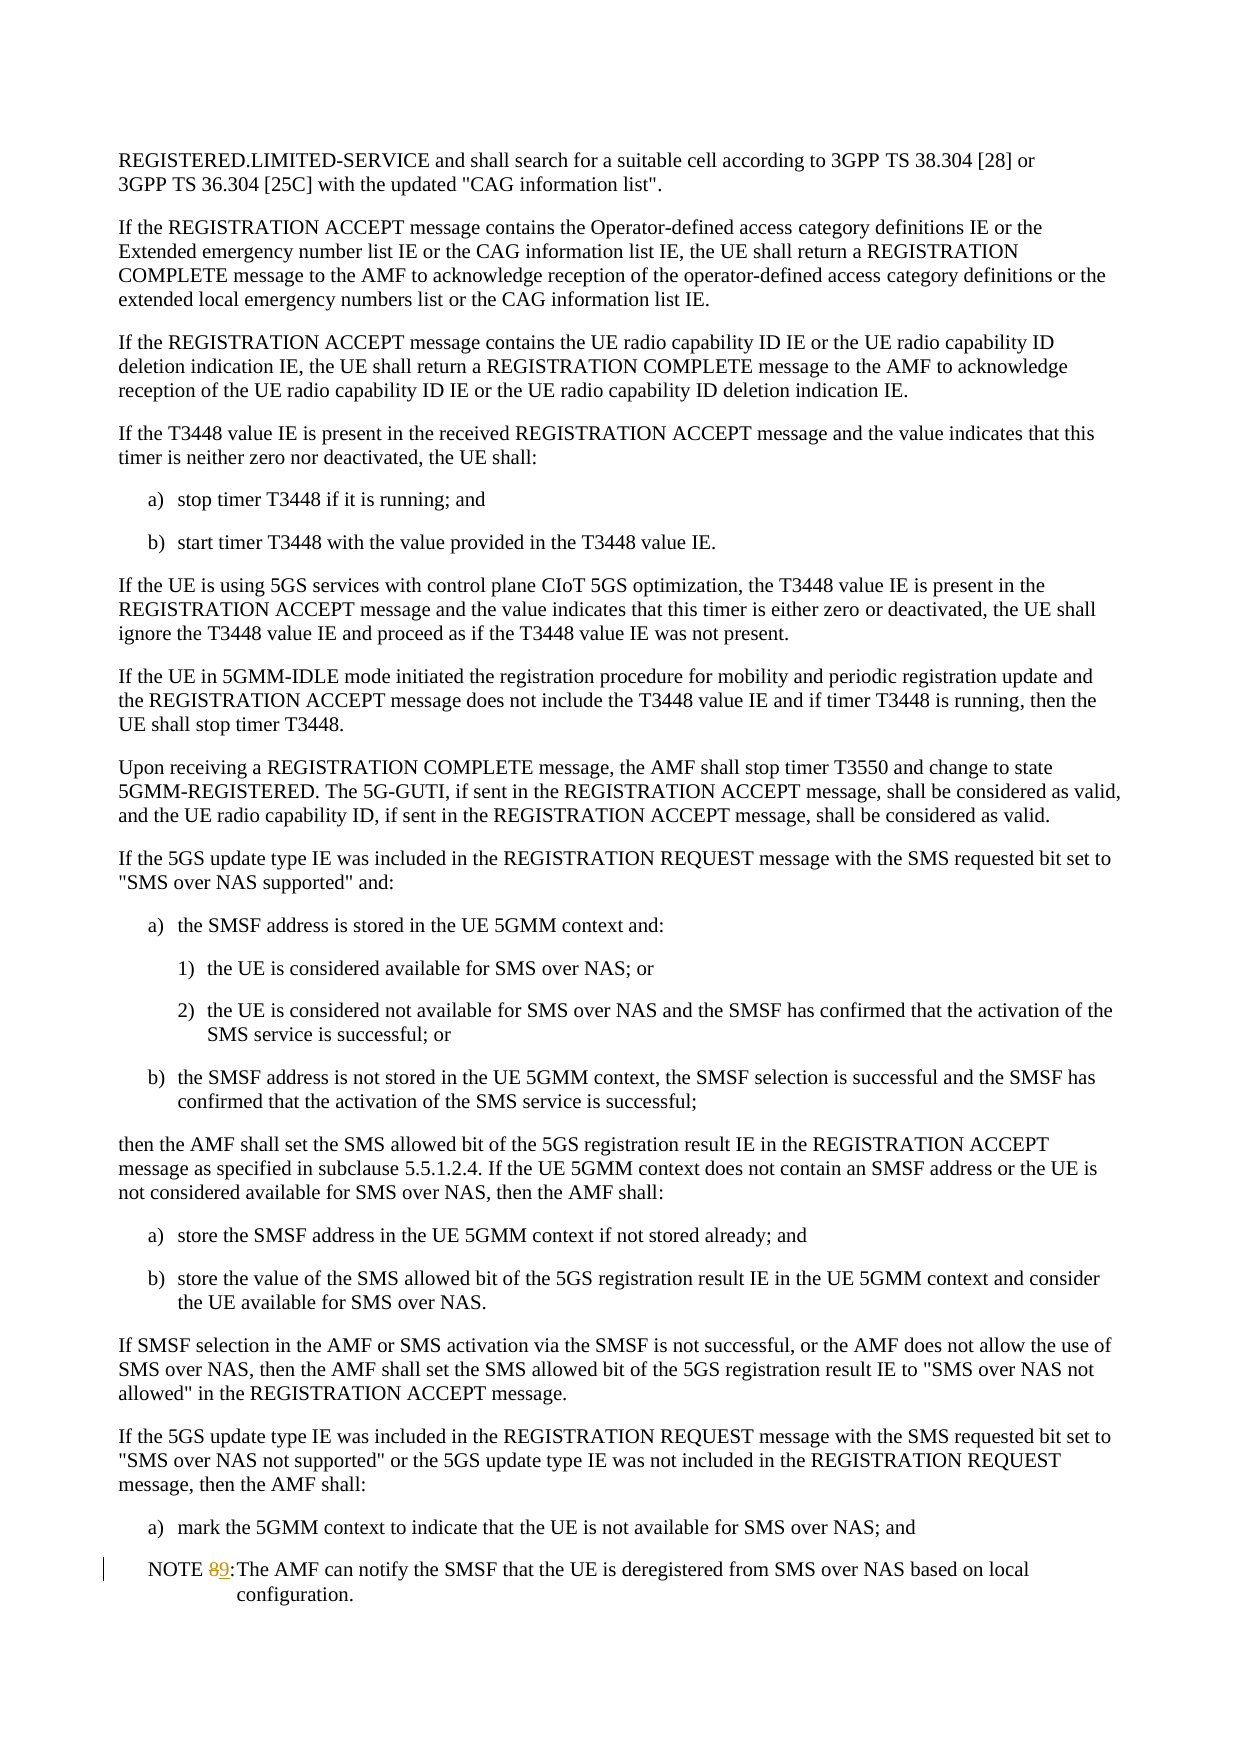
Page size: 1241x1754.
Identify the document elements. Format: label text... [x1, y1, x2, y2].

text then the AMF shall set the SMS allowed bit of the 5GS registration result IE in the REGISTRATION ACCEPT message as specified in subclause 5.5.1.2.4. If the UE 5GMM context does not contain an SMSF address or the UE is not considered available for SMS over NAS, then the AMF shall: [118, 1132, 1122, 1204]
text b) store the value of the SMS allowed bit of the 5GS registration result IE in the UE 5GMM context and consider the UE available for SMS over NAS. [148, 1266, 1122, 1314]
text a) mark the 5GMM context to indicate that the UE is not available for SMS over NAS; and [148, 1514, 1122, 1539]
text If SMSF selection in the AMF or SMS activation via the SMSF is not successful, or the AMF does not allow the use of SMS over NAS, then the AMF shall set the SMS allowed bit of the 5GS registration result IE to "SMS over NAS not allowed" in the REGISTRATION ACCEPT message. [118, 1333, 1122, 1405]
text a) store the SMSF address in the UE 5GMM context if not stored already; and [148, 1223, 1122, 1247]
text If the UE in 5GMM-IDLE mode initiated the registration procedure for mobility and periodic registration update and the REGISTRATION ACCEPT message does not include the T3448 value IE and if timer T3448 is running, then the UE shall stop timer T3448. [118, 664, 1122, 736]
text If the 5GS update type IE was included in the REGISTRATION REQUEST message with the SMS requested bit set to "SMS over NAS not supported" or the 5GS update type IE was not included in the REGISTRATION REQUEST message, then the AMF shall: [118, 1424, 1122, 1496]
text Upon receiving a REGISTRATION COMPLETE message, the AMF shall stop timer T3550 and change to state 5GMM-REGISTERED. The 5G-GUTI, if sent in the REGISTRATION ACCEPT message, shall be considered as valid, and the UE radio capability ID, if sent in the REGISTRATION ACCEPT message, shall be considered as valid. [118, 755, 1122, 827]
text If the 5GS update type IE was included in the REGISTRATION REQUEST message with the SMS requested bit set to "SMS over NAS supported" and: [118, 846, 1122, 894]
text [118, 148, 1122, 196]
text If the REGISTRATION ACCEPT message contains the Operator-defined access category definitions IE or the Extended emergency number list IE or the CAG information list IE, the UE shall return a REGISTRATION COMPLETE message to the AMF to acknowledge reception of the operator-defined access category definitions or the extended local emergency numbers list or the CAG information list IE. [118, 214, 1122, 311]
text a) the SMSF address is stored in the UE 5GMM context and: [148, 913, 1122, 937]
text b) the SMSF address is not stored in the UE 5GMM context, the SMSF selection is successful and the SMSF has confirmed that the activation of the SMS service is successful; [148, 1065, 1122, 1113]
text 2) the UE is considered not available for SMS over NAS and the SMSF has confirmed that the activation of the SMS service is successful; or [177, 998, 1122, 1046]
text If the UE is using 5GS services with control plane CIoT 5GS optimization, the T3448 value IE is present in the REGISTRATION ACCEPT message and the value indicates that this timer is either zero or deactivated, the UE shall ignore the T3448 value IE and proceed as if the T3448 value IE was not present. [118, 573, 1122, 645]
text If the T3448 value IE is present in the received REGISTRATION ACCEPT message and the value indicates that this timer is neither zero nor deactivated, the UE shall: [118, 421, 1122, 469]
text b) start timer T3448 with the value provided in the T3448 value IE. [148, 530, 1122, 554]
text a) stop timer T3448 if it is running; and [148, 487, 1122, 511]
text 1) the UE is considered available for SMS over NAS; or [177, 956, 1122, 979]
text NOTE : The AMF can notify the SMSF that the UE is deregistered from SMS over NAS based on local configuration. [148, 1557, 1122, 1606]
text If the REGISTRATION ACCEPT message contains the UE radio capability ID IE or the UE radio capability ID deletion indication IE, the UE shall return a REGISTRATION COMPLETE message to the AMF to acknowledge reception of the UE radio capability ID IE or the UE radio capability ID deletion indication IE. [118, 329, 1122, 402]
